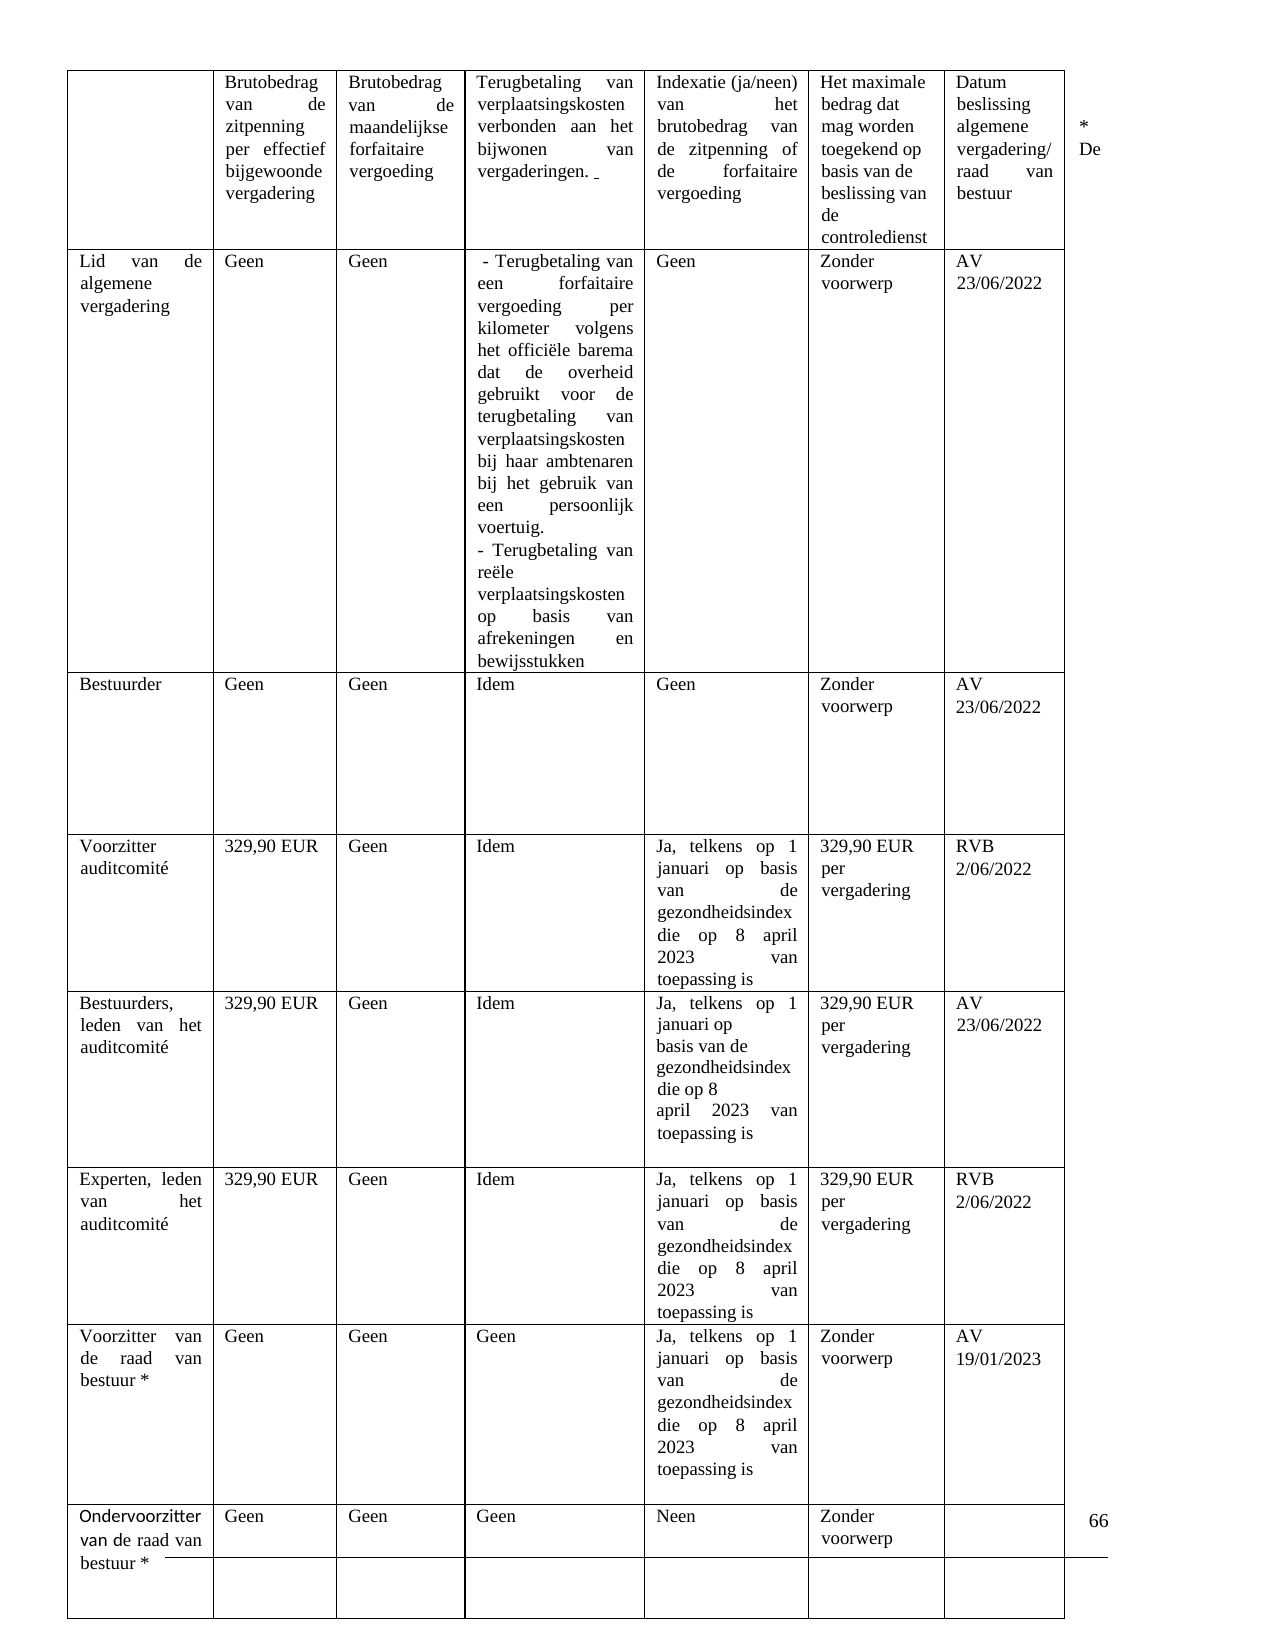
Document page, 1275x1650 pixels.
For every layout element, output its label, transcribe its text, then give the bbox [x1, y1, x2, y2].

table_cell Geen [645, 673, 808, 834]
table_cell Zonder voorwerp [809, 250, 944, 672]
table_header Brutobedrag van de maandelijkse forfaitaire vergoeding [337, 71, 464, 249]
table_cell AV 23/06/2022 [945, 992, 1064, 1167]
table_cell Geen [214, 673, 336, 834]
table_cell AV 23/06/2022 [945, 250, 1064, 672]
table_header Indexatie (ja/neen) van het brutobedrag van de zitpenning of de forfaitaire vergoeding [645, 71, 808, 249]
table_cell - Terugbetaling van een forfaitaire vergoeding per kilometer volgens het officiële barema dat de overheid gebruikt voor de terugbetaling van verplaatsingskosten bij haar ambtenaren bij het gebruik van een persoonlijk voertuig. - Terugbetaling van reële verplaatsingskosten op basis van afrekeningen en bewijsstukken [466, 250, 644, 672]
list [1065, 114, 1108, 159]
table_cell Geen [337, 992, 464, 1167]
table_header [68, 71, 213, 249]
table_cell Geen [214, 250, 336, 672]
table_cell Geen [337, 1325, 464, 1503]
table_cell Voorzitter auditcomité [68, 835, 213, 991]
table_cell Bestuurder [68, 673, 213, 834]
table_cell Geen [214, 1325, 336, 1503]
table_cell Neen [645, 1505, 808, 1617]
table_cell 329,90 EUR per vergadering [809, 835, 944, 991]
table_cell AV 19/01/2023 [945, 1325, 1064, 1503]
table_cell Ja, telkens op 1 januari op basis van de gezondheidsindex die op 8 april 2023 van toepassing is [645, 1325, 808, 1503]
table_cell Idem [466, 673, 644, 834]
table_cell Idem [466, 992, 644, 1167]
table_header Het maximale bedrag dat mag worden toegekend op basis van de beslissing van de controledienst [809, 71, 944, 249]
table_cell 329,90 EUR per vergadering [809, 992, 944, 1167]
table_header Brutobedrag van de zitpenning per effectief bijgewoonde vergadering [214, 71, 336, 249]
table_cell Zonder voorwerp [809, 1325, 944, 1503]
table_cell Geen [466, 1325, 644, 1503]
table_cell Geen [466, 1505, 644, 1617]
table_cell Ja, telkens op 1 januari op basis van de gezondheidsindex die op 8 april 2023 van toepassing is [645, 835, 808, 991]
table_cell Zonder voorwerp [809, 673, 944, 834]
table_cell Geen [337, 673, 464, 834]
table_cell 329,90 EUR [214, 835, 336, 991]
table_cell Geen [214, 1505, 336, 1617]
table_cell Idem [466, 835, 644, 991]
table_cell Ja, telkens op 1 januari op basis van de gezondheidsindex die op 8 april 2023 van toepassing is [645, 992, 808, 1167]
table_cell Bestuurders, leden van het auditcomité [68, 992, 213, 1167]
table_cell AV 23/06/2022 [945, 673, 1064, 834]
table_cell Idem [466, 1168, 644, 1324]
table_cell Lid van de algemene vergadering [68, 250, 213, 672]
table_header Datum beslissing algemene vergadering/ raad van bestuur [945, 71, 1064, 249]
table_cell Geen [337, 835, 464, 991]
table_cell Ondervoorzitter van de raad van bestuur * [68, 1505, 213, 1617]
table_cell Geen [645, 250, 808, 672]
table_cell 329,90 EUR [214, 992, 336, 1167]
table_cell Geen [337, 1168, 464, 1324]
table_cell Voorzitter van de raad van bestuur * [68, 1325, 213, 1503]
table_cell RVB 2/06/2022 [945, 835, 1064, 991]
table_cell 329,90 EUR per vergadering [809, 1168, 944, 1324]
table_header Terugbetaling van verplaatsingskosten verbonden aan het bijwonen van vergaderingen. [466, 71, 644, 249]
table_cell RVB 2/06/2022 [945, 1168, 1064, 1324]
table_cell 329,90 EUR [214, 1168, 336, 1324]
table_cell Ja, telkens op 1 januari op basis van de gezondheidsindex die op 8 april 2023 van toepassing is [645, 1168, 808, 1324]
table_cell [945, 1505, 1064, 1617]
table_cell Experten, leden van het auditcomité [68, 1168, 213, 1324]
table_cell Geen [337, 1505, 464, 1617]
table_cell Geen [337, 250, 464, 672]
table_cell Zonder voorwerp [809, 1505, 944, 1617]
